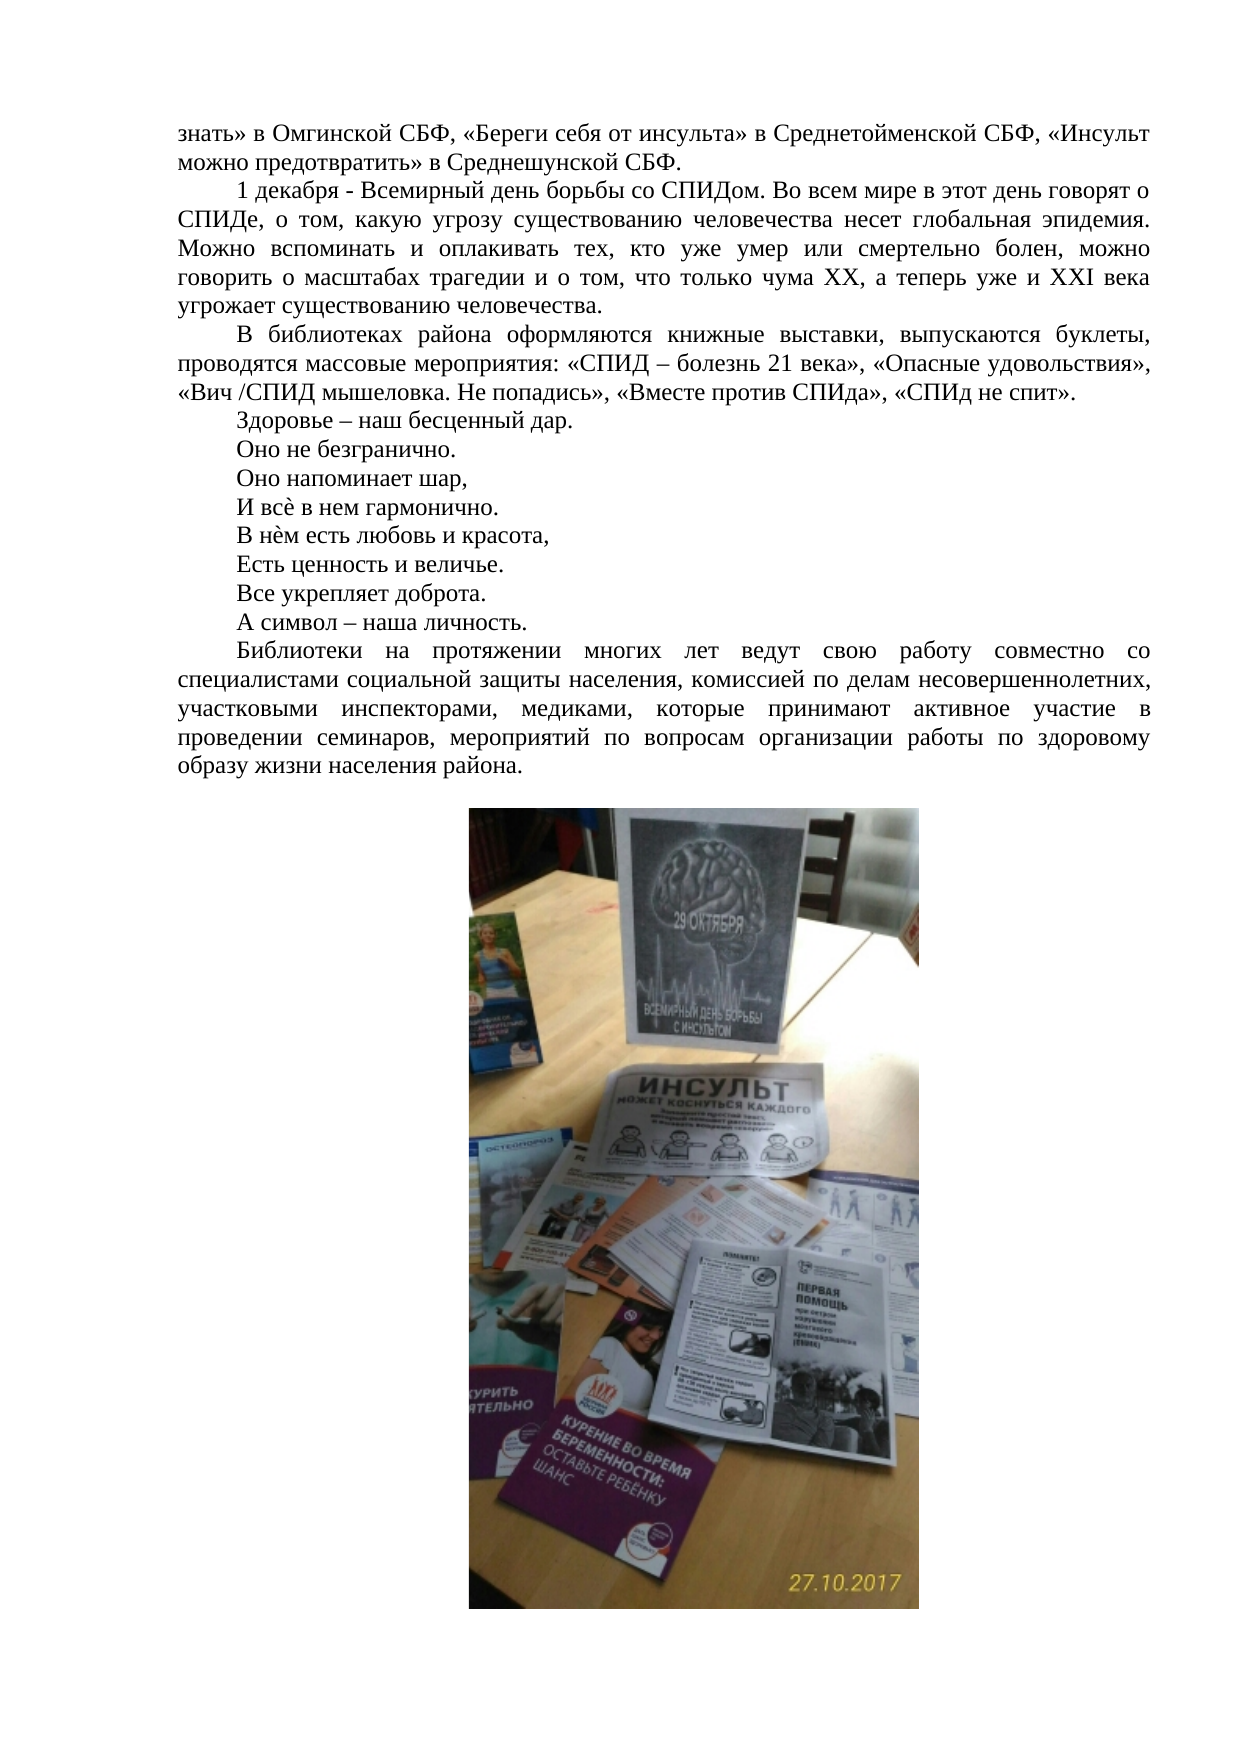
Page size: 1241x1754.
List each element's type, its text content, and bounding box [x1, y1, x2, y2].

text Библиотеки на протяжении многих лет ведут свою работу совместно со специалистами социальной защиты населения, комиссией по делам несовершеннолетних, участковыми инспекторами, медиками, которые принимают активное участие в проведении семинаров, мероприятий по вопросам организации работы по здоровому образу жизни населения района. [177, 636, 1152, 779]
text Оно не безгранично. [177, 434, 1152, 463]
text В библиотеках района оформляются книжные выставки, выпускаются буклеты, проводятся массовые мероприятия: «СПИД – болезнь 21 века», «Опасные удовольствия», «Вич /СПИД мышеловка. Не попадись», «Вместе против СПИда», «СПИд не спит». [177, 319, 1152, 406]
text Все укрепляет доброта. [177, 578, 1152, 607]
text Оно напоминает шар, [177, 463, 1152, 492]
text Здоровье – наш бесценный дар. [177, 406, 1152, 434]
text А символ – наша личность. [177, 607, 1152, 636]
text И всѐ в нем гармонично. [177, 492, 1152, 521]
text В нѐм есть любовь и красота, [177, 521, 1152, 549]
picture [468, 808, 919, 1609]
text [177, 118, 1152, 176]
text 1 декабря - Всемирный день борьбы со СПИДом. Во всем мире в этот день говорят о СПИДе, о том, какую угрозу существованию человечества несет глобальная эпидемия. Можно вспоминать и оплакивать тех, кто уже умер или смертельно болен, можно говорить о масштабах трагедии и о том, что только чума ХХ, а теперь уже и ХХI века угрожает существованию человечества. [177, 176, 1152, 319]
text Есть ценность и величье. [177, 549, 1152, 578]
